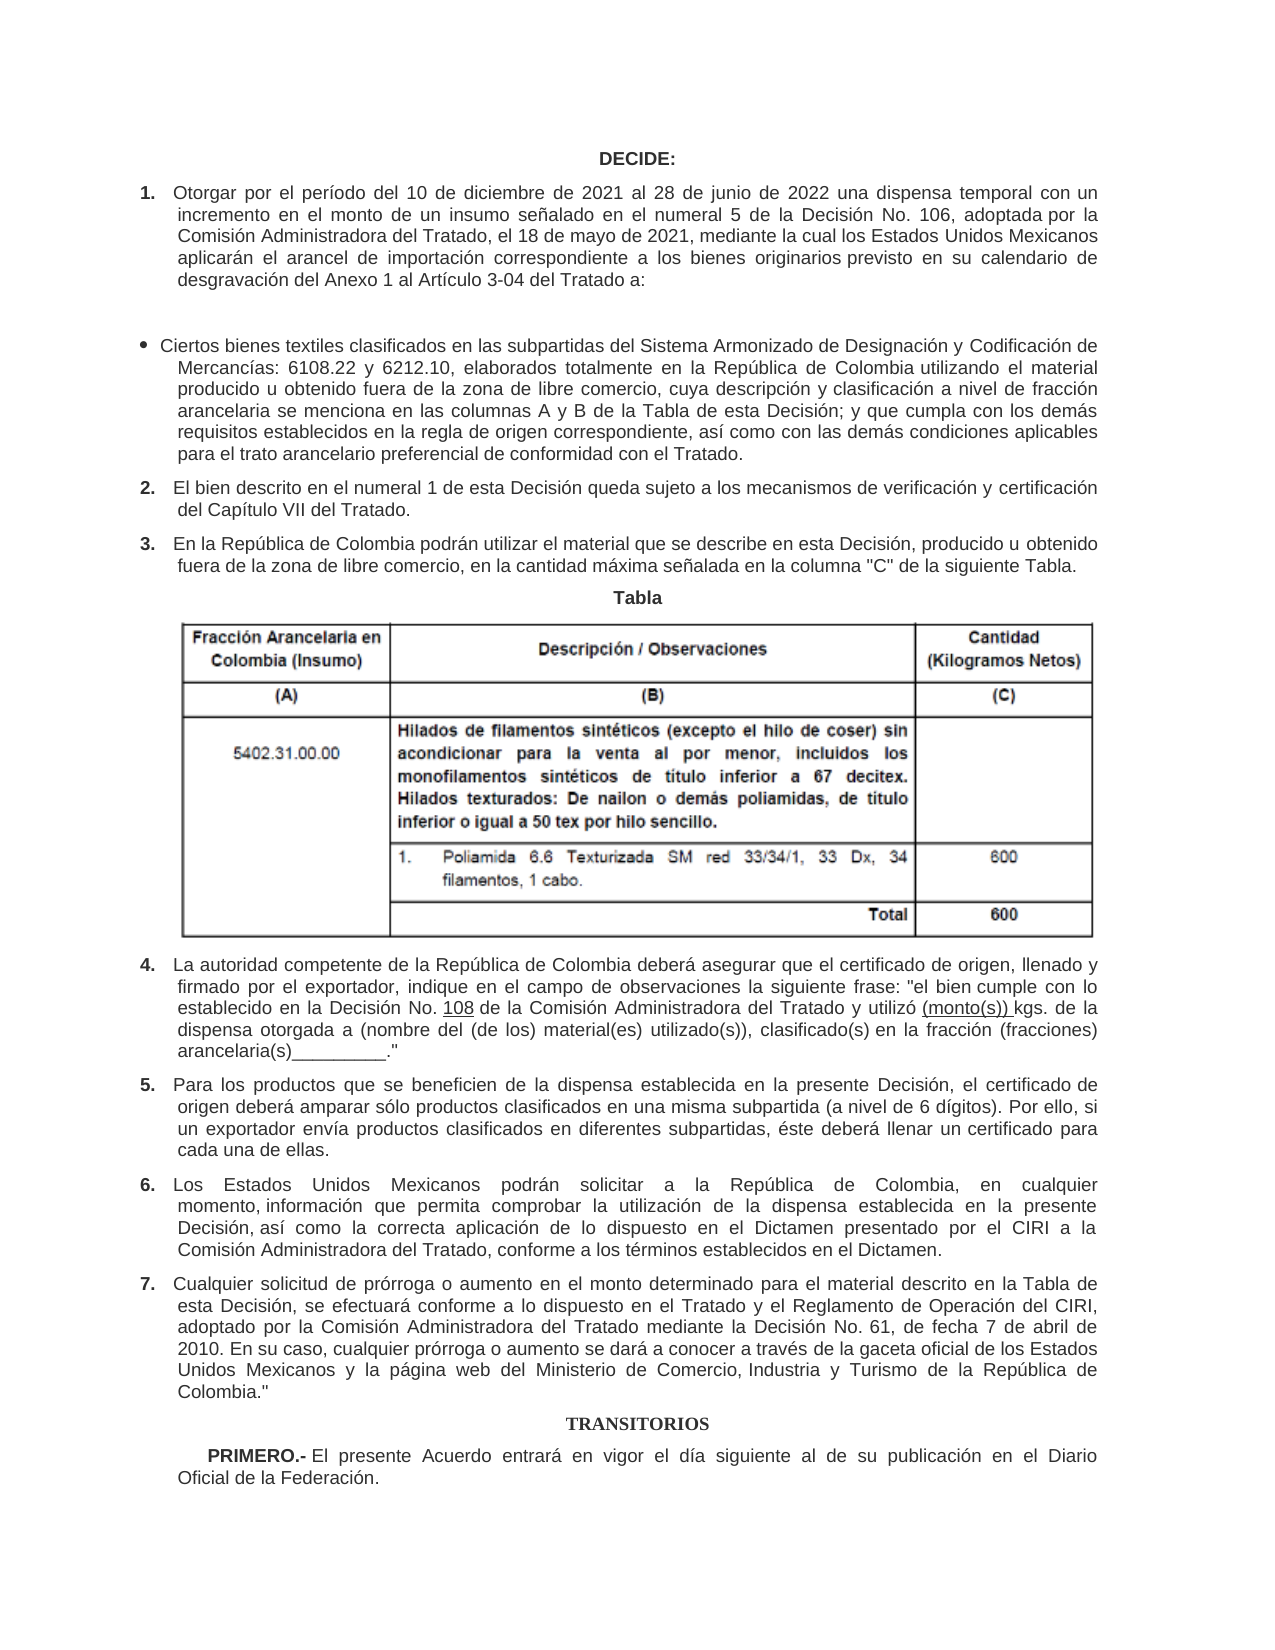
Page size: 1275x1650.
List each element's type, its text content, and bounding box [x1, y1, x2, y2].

text 5. Para los productos que se beneficien de la dispensa establecida en la presente Decisión, el certificado de origen deberá amparar sólo productos clasificados en una misma subpartida (a nivel de 6 dígitos). Por ello, si un exportador envía productos clasificados en diferentes subpartidas, éste deberá llenar un certificado para cada una de ellas. [140, 1072, 1098, 1161]
text  Ciertos bienes textiles clasificados en las subpartidas del Sistema Armonizado de Designación y Codificación de Mercancías: 6108.22 y 6212.10, elaborados totalmente en la República de Colombia utilizando el material producido u obtenido fuera de la zona de libre comercio, cuya descripción y clasificación a nivel de fracción arancelaria se menciona en las columnas A y B de la Tabla de esta Decisión; y que cumpla con los demás requisitos establecidos en la regla de origen correspondiente, así como con las demás condiciones aplicables para el trato arancelario preferencial de conformidad con el Tratado. [140, 332, 1098, 464]
text TRANSITORIOS [177, 1413, 1098, 1434]
text 6. Los Estados Unidos Mexicanos podrán solicitar a la República de Colombia, en cualquier momento, información que permita comprobar la utilización de la dispensa establecida en la presente Decisión, así como la correcta aplicación de lo dispuesto en el Dictamen presentado por el CIRI a la Comisión Administradora del Tratado, conforme a los términos establecidos en el Dictamen. [140, 1171, 1098, 1260]
text 7. Cualquier solicitud de prórroga o aumento en el monto determinado para el material descrito en la Tabla de esta Decisión, se efectuará conforme a lo dispuesto en el Tratado y el Reglamento de Operación del CIRI, adoptado por la Comisión Administradora del Tratado mediante la Decisión No. 61, de fecha 7 de abril de 2010. En su caso, cualquier prórroga o aumento se dará a conocer a través de la gaceta oficial de los Estados Unidos Mexicanos y la página web del Ministerio de Comercio, Industria y Turismo de la República de Colombia." [140, 1271, 1098, 1402]
text 4. La autoridad competente de la República de Colombia deberá asegurar que el certificado de origen, llenado y firmado por el exportador, indique en el campo de observaciones la siguiente frase: "el bien cumple con lo establecido en la Decisión No. 108 de la Comisión Administradora del Tratado y utilizó (monto(s)) kgs. de la dispensa otorgada a (nombre del (de los) material(es) utilizado(s)), clasificado(s) en la fracción (fracciones) arancelaria(s)_________." [140, 951, 1098, 1062]
text PRIMERO.- El presente Acuerdo entrará en vigor el día siguiente al de su publicación en el Diario Oficial de la Federación. [177, 1445, 1098, 1488]
picture [177, 619, 1098, 941]
text 2. El bien descrito en el numeral 1 de esta Decisión queda sujeto a los mecanismos de verificación y certificación del Capítulo VII del Tratado. [140, 475, 1098, 520]
text Tabla [177, 587, 1098, 608]
text DECIDE: [177, 148, 1098, 169]
text 1. Otorgar por el período del 10 de diciembre de 2021 al 28 de junio de 2022 una dispensa temporal con un incremento en el monto de un insumo señalado en el numeral 5 de la Decisión No. 106, adoptada por la Comisión Administradora del Tratado, el 18 de mayo de 2021, mediante la cual los Estados Unidos Mexicanos aplicarán el arancel de importación correspondiente a los bienes originarios previsto en su calendario de desgravación del Anexo 1 al Artículo 3-04 del Tratado a: [140, 180, 1098, 290]
text 3. En la República de Colombia podrán utilizar el material que se describe en esta Decisión, producido u obtenido fuera de la zona de libre comercio, en la cantidad máxima señalada en la columna "C" de la siguiente Tabla. [140, 531, 1098, 576]
